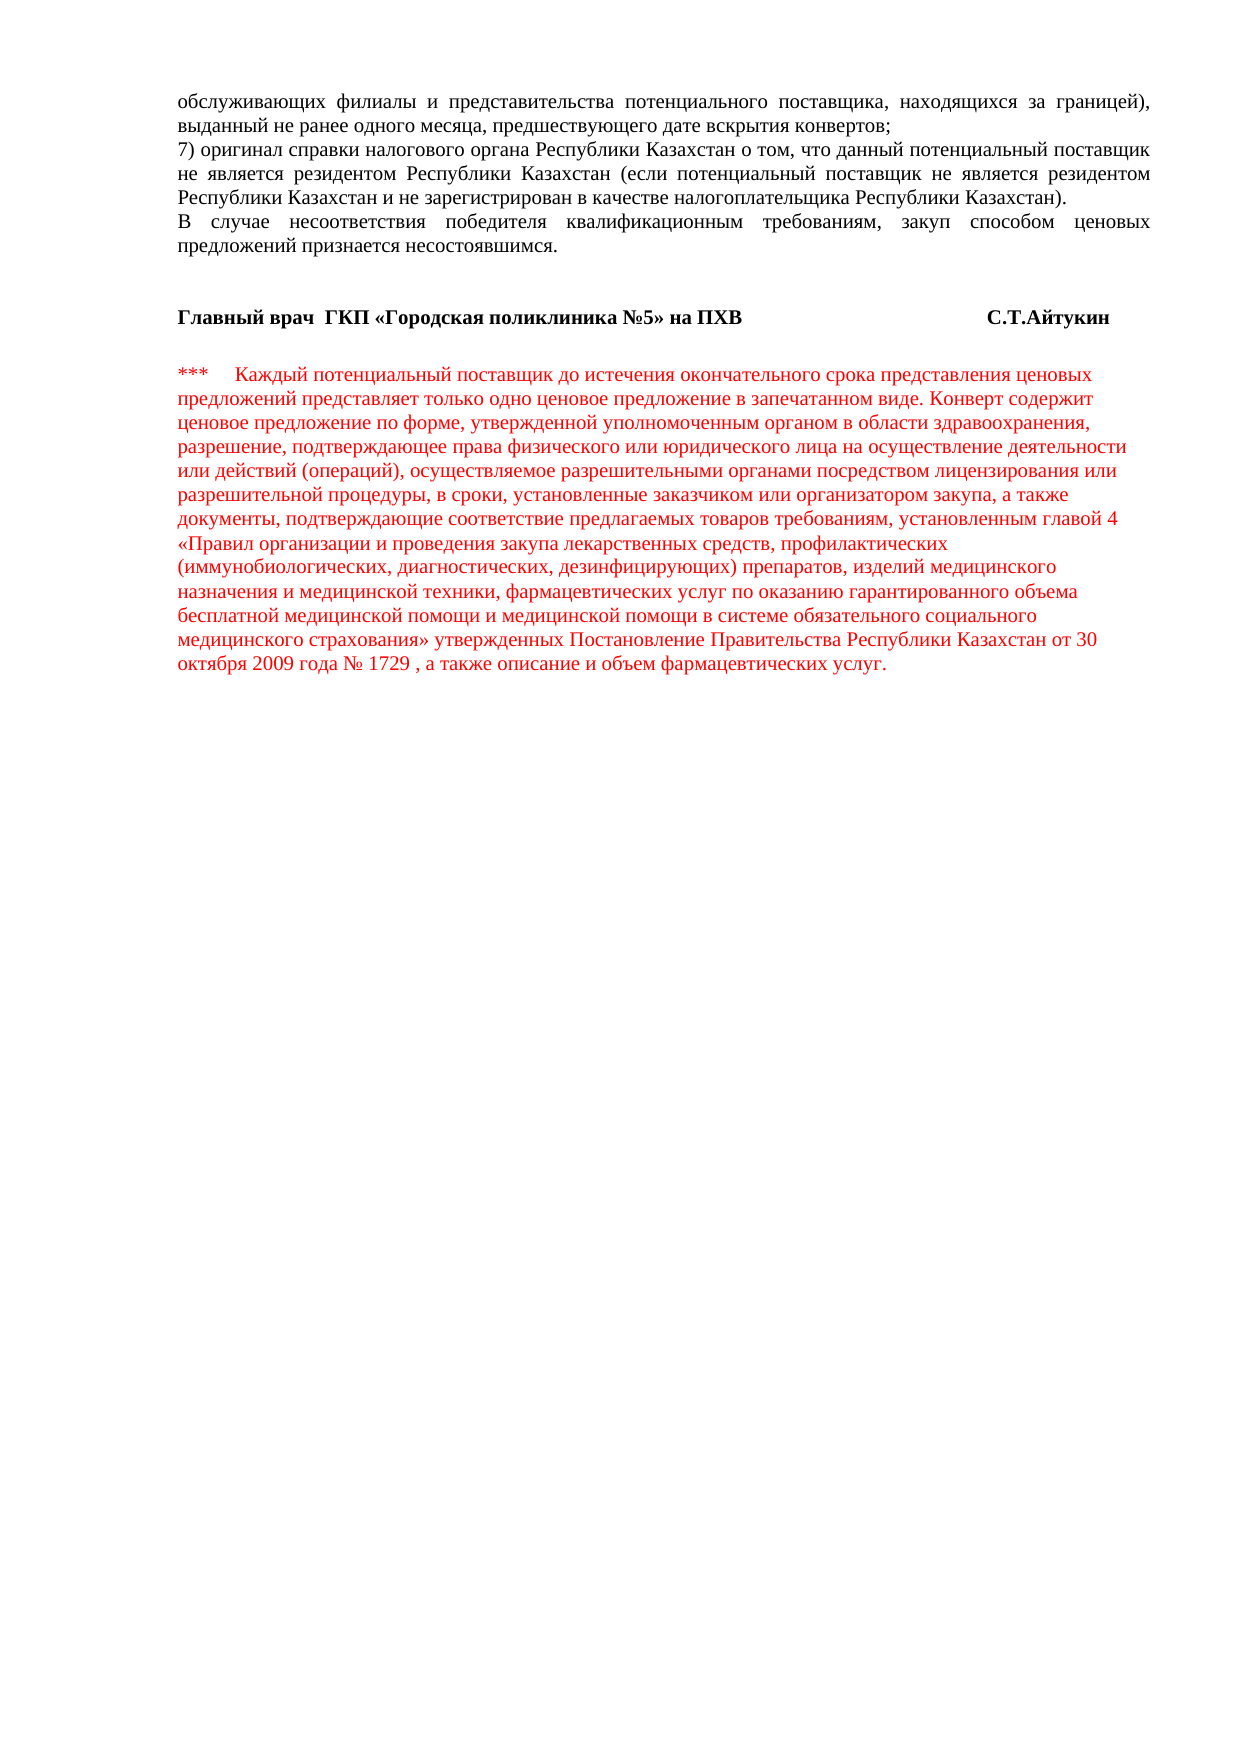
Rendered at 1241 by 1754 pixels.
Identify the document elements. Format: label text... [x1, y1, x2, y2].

text *** Каждый потенциальный поставщик до истечения окончательного срока представления ценовых предложений представляет только одно ценовое предложение в запечатанном виде. Конверт содержит ценовое предложение по форме, утвержденной уполномоченным органом в области здравоохранения, разрешение, подтверждающее права физического или юридического лица на осуществление деятельности или действий (операций), осуществляемое разрешительными органами посредством лицензирования или разрешительной процедуры, в сроки, установленные заказчиком или организатором закупа, а также документы, подтверждающие соответствие предлагаемых товаров требованиям, установленным главой 4 «Правил организации и проведения закупа лекарственных средств, профилактических (иммунобиологических, диагностических, дезинфицирующих) препаратов, изделий медицинского назначения и медицинской техники, фармацевтических услуг по оказанию гарантированного объема бесплатной медицинской помощи и медицинской помощи в системе обязательного социального медицинского страхования» утвержденных Постановление Правительства Республики Казахстан от 30 октября 2009 года № 1729 , а также описание и объем фармацевтических услуг. [177, 362, 1152, 675]
text Главный врач ГКП «Городская поликлиника №5» на ПХВ С.Т.Айтукин [177, 305, 1152, 329]
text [177, 89, 1152, 137]
text 7) оригинал справки налогового органа Республики Казахстан о том, что данный потенциальный поставщик не является резидентом Республики Казахстан (если потенциальный поставщик не является резидентом Республики Казахстан и не зарегистрирован в качестве налогоплательщика Республики Казахстан). [177, 137, 1152, 209]
text В случае несоответствия победителя квалификационным требованиям, закуп способом ценовых предложений признается несостоявшимся. [177, 209, 1152, 257]
